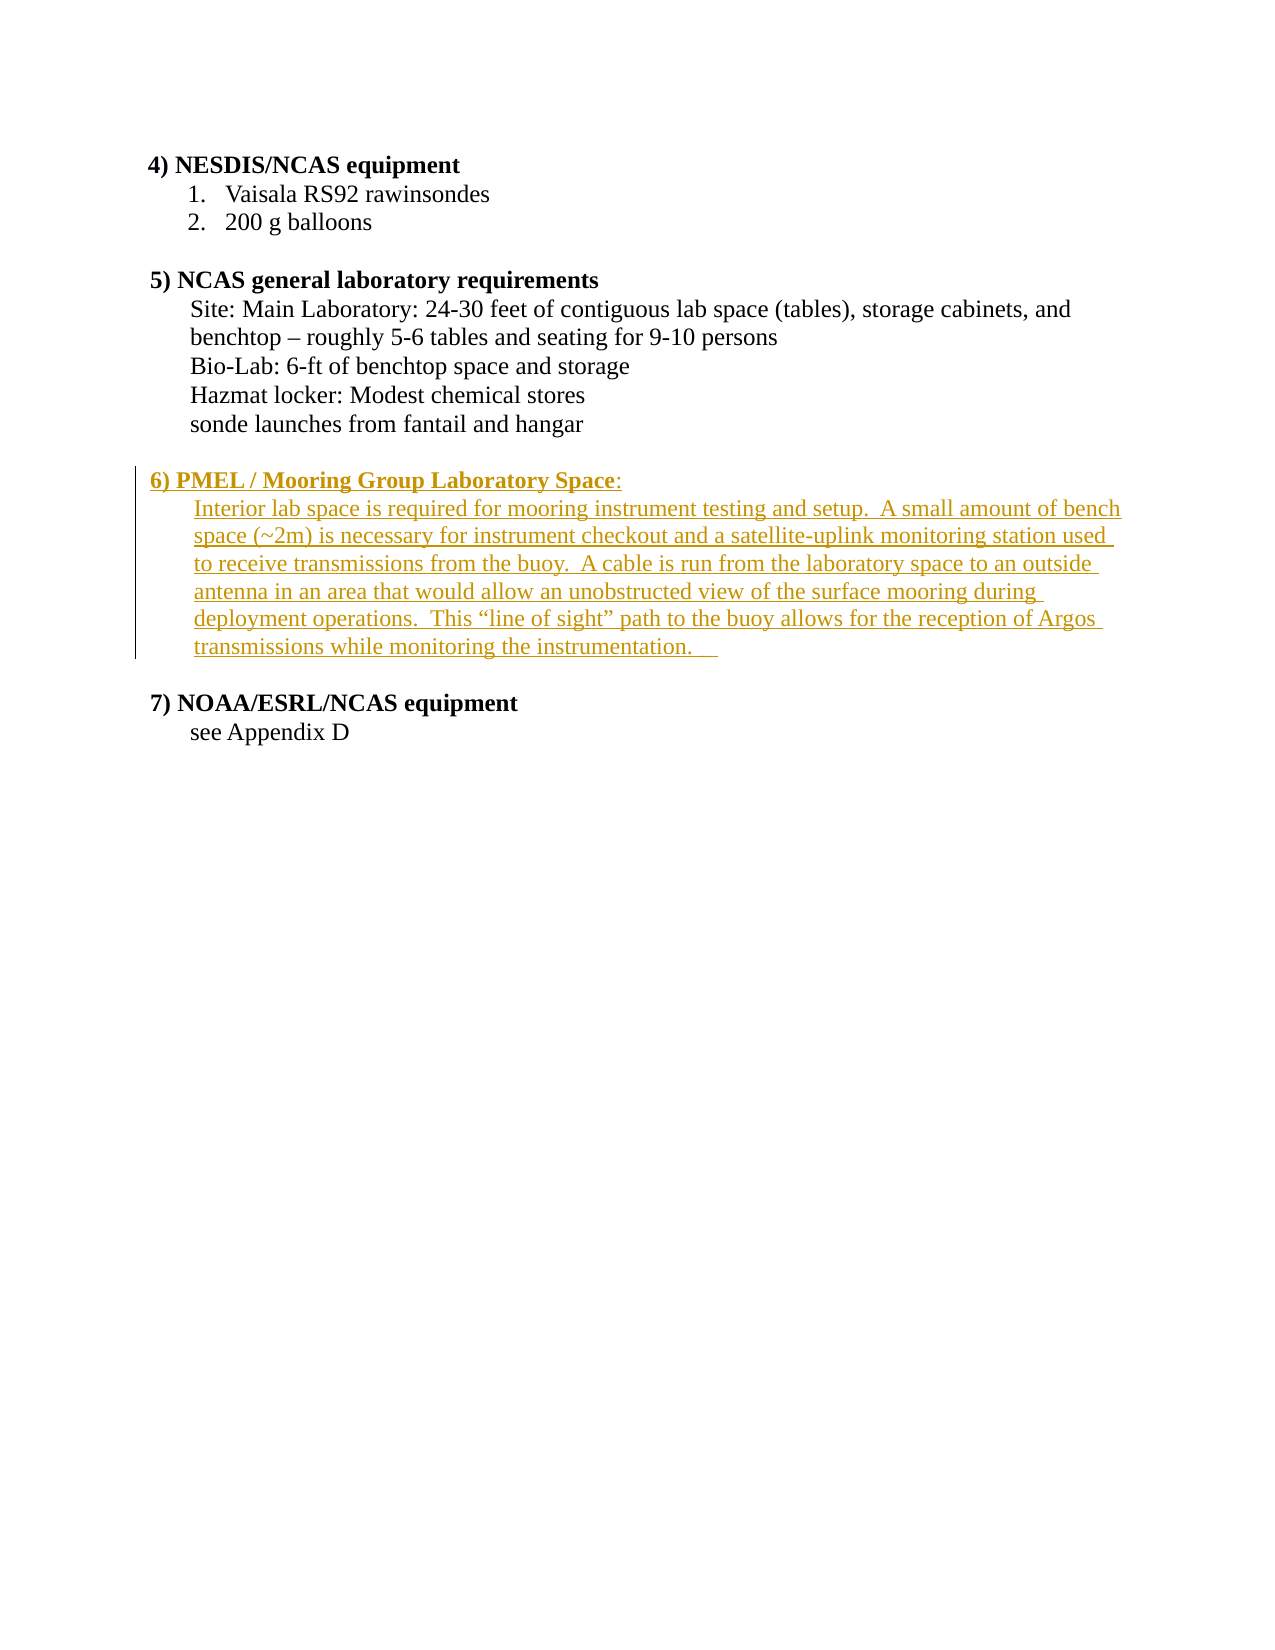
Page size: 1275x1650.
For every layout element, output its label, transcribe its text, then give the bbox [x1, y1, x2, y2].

text Hazmat locker: Modest chemical stores [190, 380, 1125, 409]
text 5) NCAS general laboratory requirements [150, 265, 1125, 294]
text Bio-Lab: 6-ft of benchtop space and storage [190, 351, 1125, 380]
text Site: Main Laboratory: 24-30 feet of contiguous lab space (tables), storage cabinets, and benchtop – roughly 5-6 tables and seating for 9-10 persons [190, 294, 1125, 351]
text sonde launches from fantail and hangar [190, 409, 1125, 437]
list Vaisala RS92 rawinsondes [187, 179, 1125, 207]
list 200 g balloons [187, 207, 1125, 236]
text see Appendix D [190, 717, 1125, 746]
text 7) NOAA/ESRL/NCAS equipment [150, 688, 1125, 717]
text 4) NESDIS/NCAS equipment [148, 150, 1125, 179]
